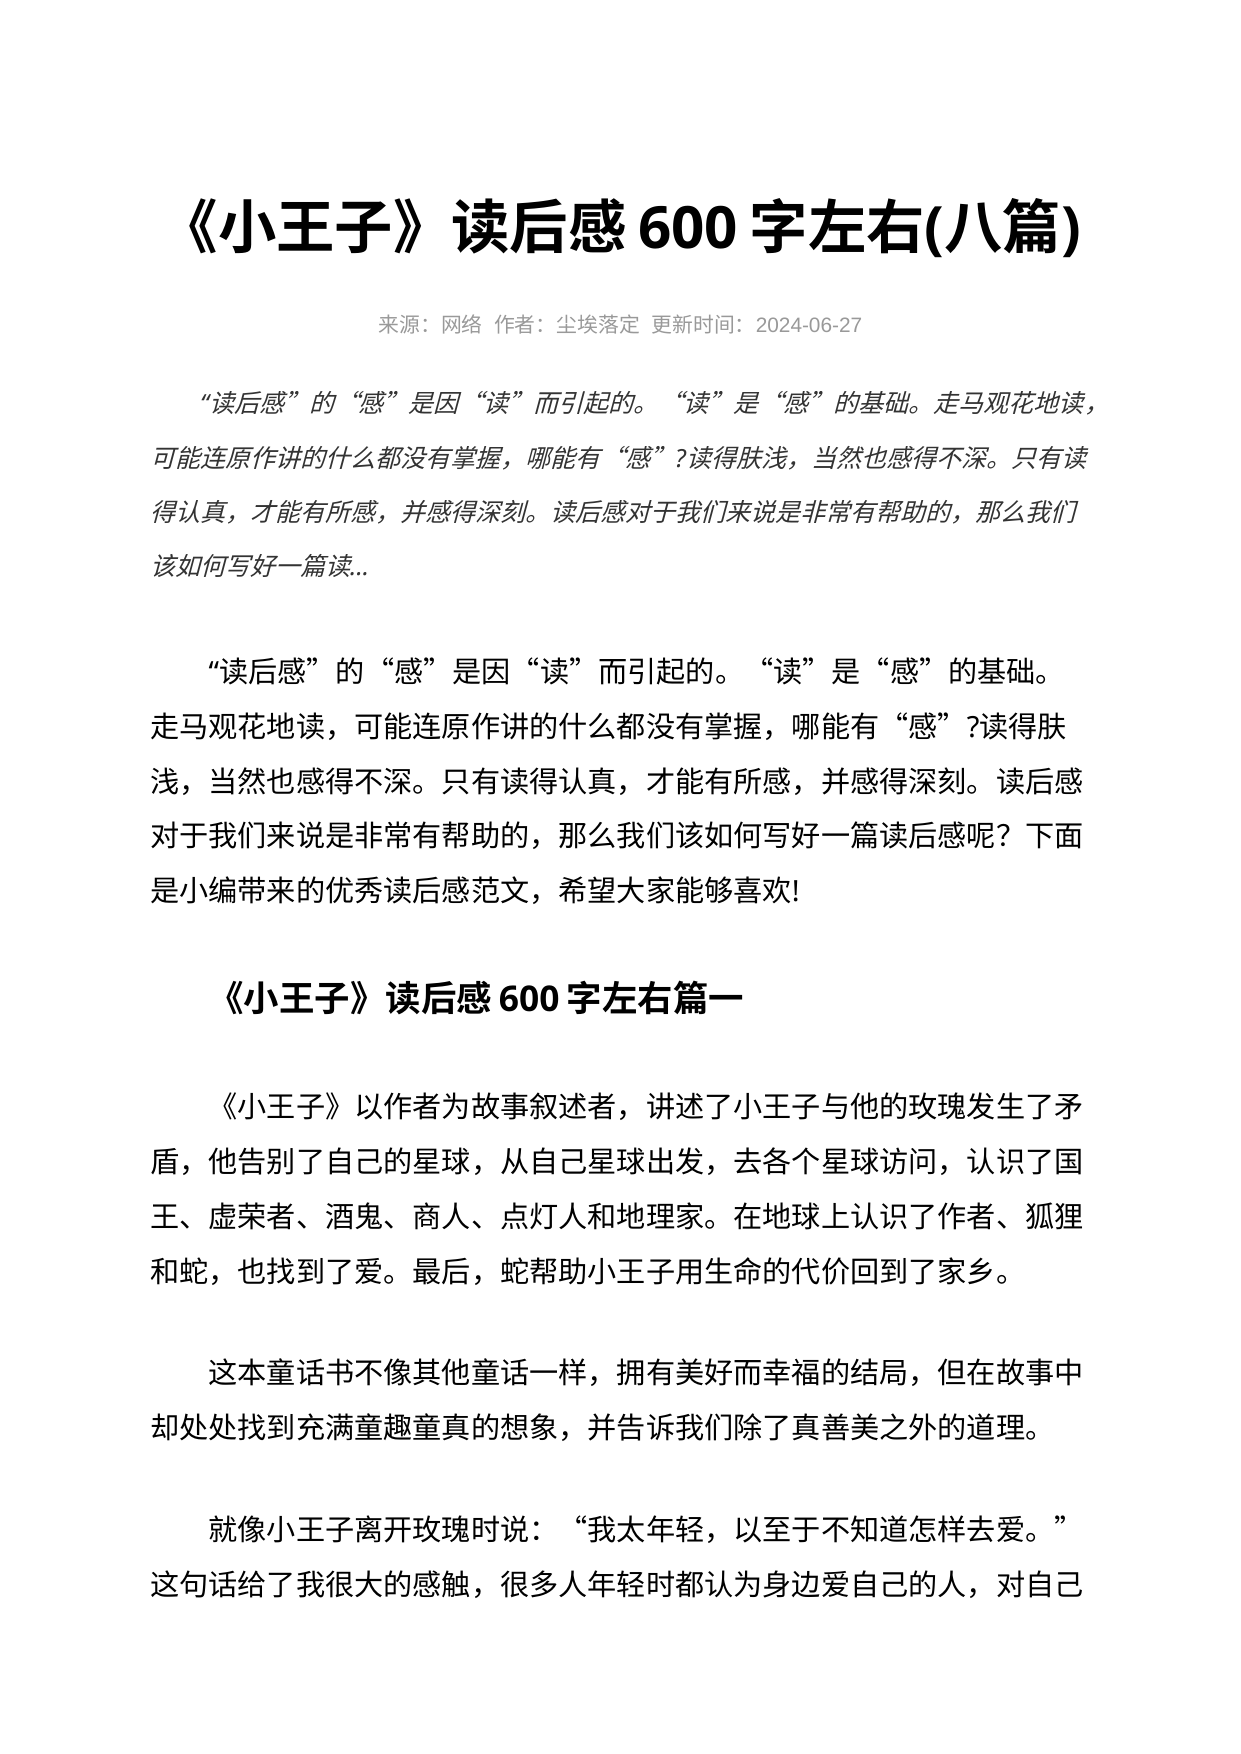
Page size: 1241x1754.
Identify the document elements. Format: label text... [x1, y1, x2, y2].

text 《小王子》以作者为故事叙述者，讲述了小王子与他的玫瑰发生了矛盾，他告别了自己的星球，从自己星球出发，去各个星球访问，认识了国王、虚荣者、酒鬼、商人、点灯人和地理家。在地球上认识了作者、狐狸和蛇，也找到了爱。最后，蛇帮助小王子用生命的代价回到了家乡。 [150, 1083, 1090, 1290]
text “读后感”的“感”是因“读”而引起的。“读”是“感”的基础。走马观花地读，可能连原作讲的什么都没有掌握，哪能有“感”?读得肤浅，当然也感得不深。只有读得认真，才能有所感，并感得深刻。读后感对于我们来说是非常有帮助的，那么我们该如何写好一篇读... [150, 384, 1090, 583]
text 这本童话书不像其他童话一样，拥有美好而幸福的结局，但在故事中却处处找到充满童趣童真的想象，并告诉我们除了真善美之外的道理。 [150, 1350, 1090, 1447]
text 《小王子》读后感600字左右篇一 [150, 970, 1090, 1021]
text 来源：网络 作者：尘埃落定 更新时间：2024-06-27 [150, 313, 1090, 337]
text “读后感”的“感”是因“读”而引起的。“读”是“感”的基础。走马观花地读，可能连原作讲的什么都没有掌握，哪能有“感”?读得肤浅，当然也感得不深。只有读得认真，才能有所感，并感得深刻。读后感对于我们来说是非常有帮助的，那么我们该如何写好一篇读后感呢？下面是小编带来的优秀读后感范文，希望大家能够喜欢! [150, 648, 1090, 910]
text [150, 1507, 1090, 1604]
subtitle 《小王子》读后感600字左右(八篇) [150, 181, 1090, 266]
